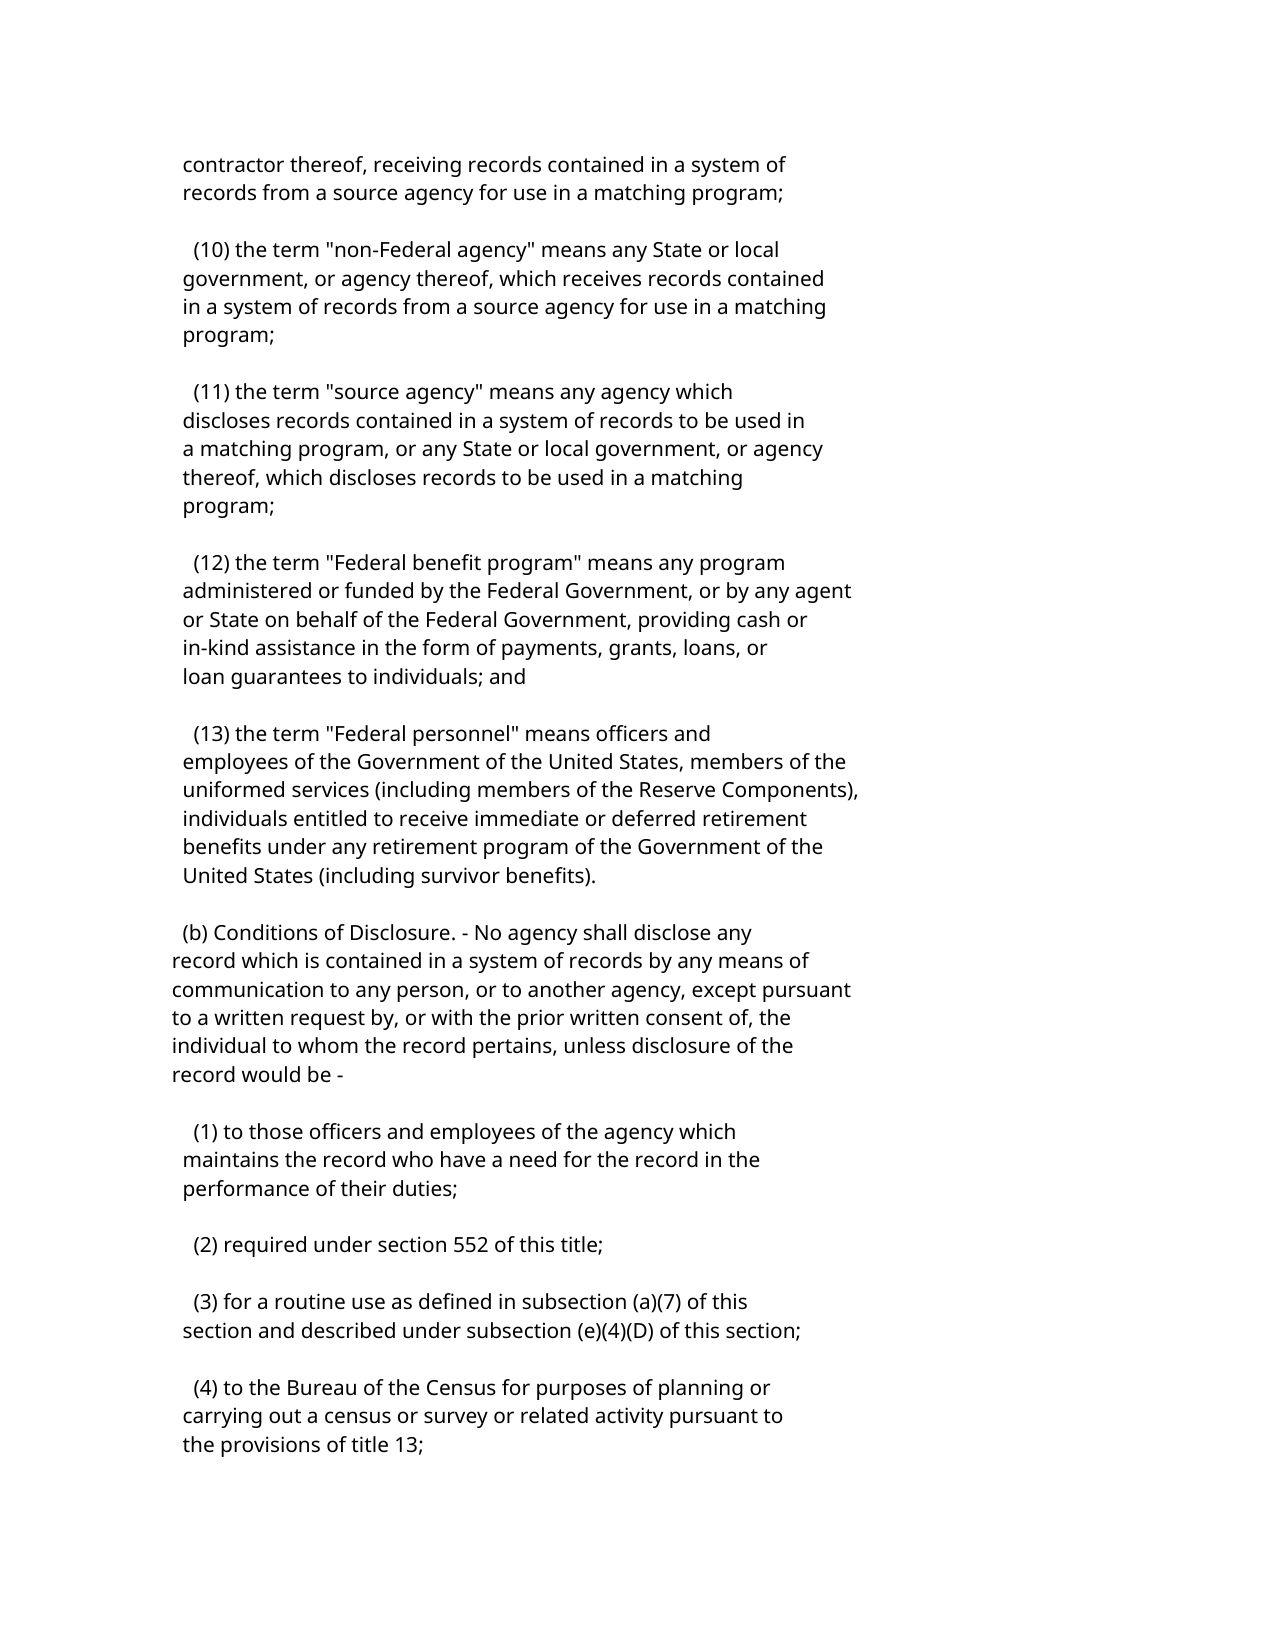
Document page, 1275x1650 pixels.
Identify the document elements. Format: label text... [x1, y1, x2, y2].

text contractor thereof, receiving records contained in a system of [150, 150, 1125, 178]
text (3) for a routine use as defined in subsection (a)(7) of this [150, 1287, 1125, 1316]
text (11) the term "source agency" means any agency which [150, 377, 1125, 406]
text (13) the term "Federal personnel" means officers and [150, 719, 1125, 747]
text a matching program, or any State or local government, or agency [150, 434, 1125, 463]
text program; [150, 491, 1125, 520]
text record which is contained in a system of records by any means of [150, 946, 1125, 975]
text to a written request by, or with the prior written consent of, the [150, 1003, 1125, 1032]
text section and described under subsection (e)(4)(D) of this section; [150, 1316, 1125, 1344]
text record would be - [150, 1060, 1125, 1088]
text communication to any person, or to another agency, except pursuant [150, 975, 1125, 1003]
text United States (including survivor benefits). [150, 861, 1125, 889]
text in-kind assistance in the form of payments, grants, loans, or [150, 633, 1125, 662]
text program; [150, 321, 1125, 349]
text loan guarantees to individuals; and [150, 662, 1125, 690]
text records from a source agency for use in a matching program; [150, 178, 1125, 207]
text administered or funded by the Federal Government, or by any agent [150, 577, 1125, 605]
text discloses records contained in a system of records to be used in [150, 406, 1125, 434]
text employees of the Government of the United States, members of the [150, 747, 1125, 776]
text in a system of records from a source agency for use in a matching [150, 292, 1125, 321]
text individuals entitled to receive immediate or deferred retirement [150, 804, 1125, 832]
text or State on behalf of the Federal Government, providing cash or [150, 605, 1125, 633]
text (2) required under section 552 of this title; [150, 1231, 1125, 1259]
text carrying out a census or survey or related activity pursuant to [150, 1401, 1125, 1430]
text (1) to those officers and employees of the agency which [150, 1117, 1125, 1145]
text performance of their duties; [150, 1174, 1125, 1202]
text (4) to the Bureau of the Census for purposes of planning or [150, 1373, 1125, 1401]
text government, or agency thereof, which receives records contained [150, 264, 1125, 292]
text (b) Conditions of Disclosure. - No agency shall disclose any [150, 918, 1125, 946]
text thereof, which discloses records to be used in a matching [150, 463, 1125, 491]
text individual to whom the record pertains, unless disclosure of the [150, 1032, 1125, 1060]
text (12) the term "Federal benefit program" means any program [150, 548, 1125, 577]
text benefits under any retirement program of the Government of the [150, 832, 1125, 861]
text the provisions of title 13; [150, 1430, 1125, 1458]
text uniformed services (including members of the Reserve Components), [150, 776, 1125, 804]
text (10) the term "non-Federal agency" means any State or local [150, 235, 1125, 264]
text maintains the record who have a need for the record in the [150, 1145, 1125, 1174]
